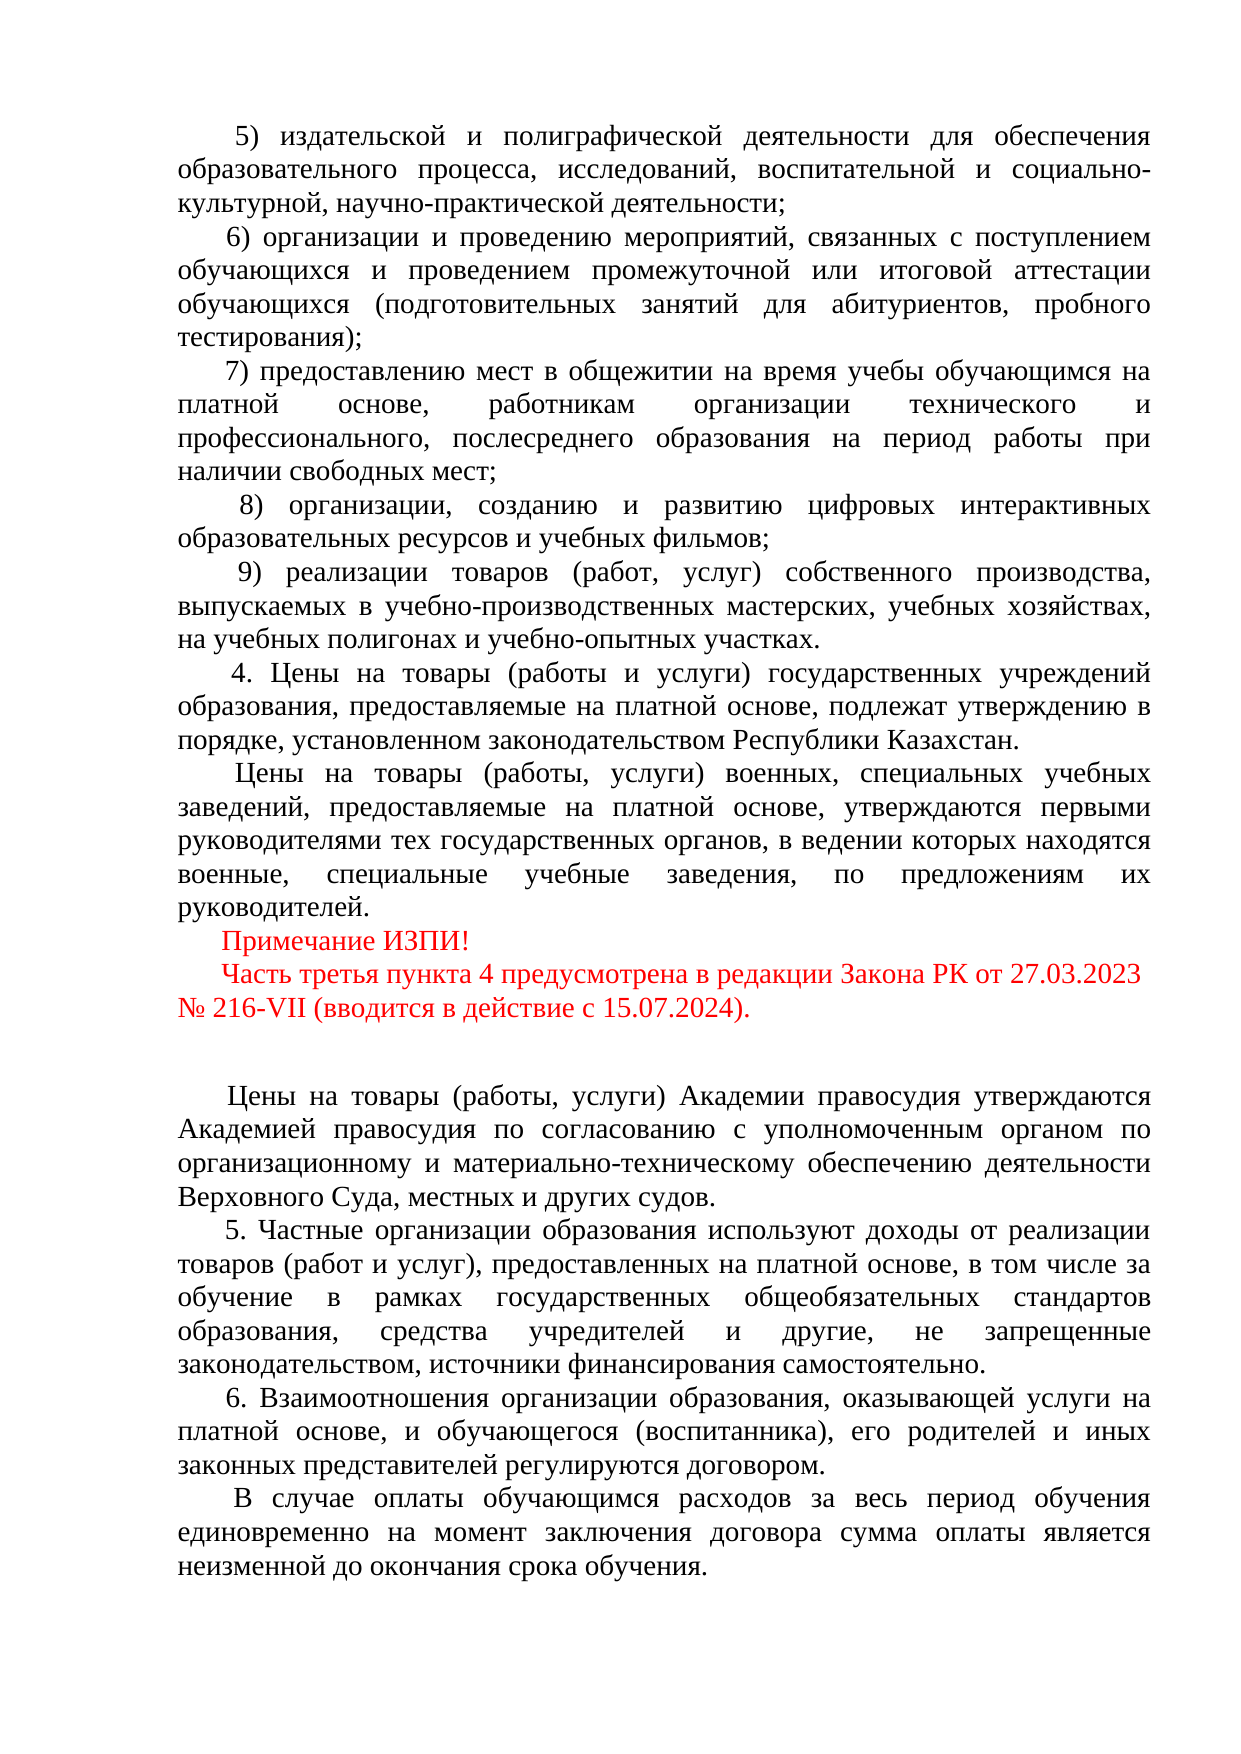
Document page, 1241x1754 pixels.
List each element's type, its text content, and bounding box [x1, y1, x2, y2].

text 8) организации, созданию и развитию цифровых интерактивных образовательных ресурсов и учебных фильмов; [177, 487, 1152, 554]
text 5) издательской и полиграфической деятельности для обеспечения образовательного процесса, исследований, воспитательной и социально-культурной, научно-практической деятельности; [177, 118, 1152, 219]
text Примечание ИЗПИ! Часть третья пункта 4 предусмотрена в редакции Закона РК от 27.03.2023 № 216-VII (вводится в действие с 15.07.2024). [177, 923, 1152, 1078]
text 6. Взаимоотношения организации образования, оказывающей услуги на платной основе, и обучающегося (воспитанника), его родителей и иных законных представителей регулируются договором. [177, 1380, 1152, 1481]
text 4. Цены на товары (работы и услуги) государственных учреждений образования, предоставляемые на платной основе, подлежат утверждению в порядке, установленном законодательством Республики Казахстан. [177, 655, 1152, 755]
text 5. Частные организации образования используют доходы от реализации товаров (работ и услуг), предоставленных на платной основе, в том числе за обучение в рамках государственных общеобязательных стандартов образования, средства учредителей и другие, не запрещенные законодательством, источники финансирования самостоятельно. [177, 1212, 1152, 1380]
text Цены на товары (работы, услуги) Академии правосудия утверждаются Академией правосудия по согласованию с уполномоченным органом по организационному и материально-техническому обеспечению деятельности Верховного Суда, местных и других судов. [177, 1078, 1152, 1212]
text 9) реализации товаров (работ, услуг) собственного производства, выпускаемых в учебно-производственных мастерских, учебных хозяйствах, на учебных полигонах и учебно-опытных участках. [177, 554, 1152, 655]
text 7) предоставлению мест в общежитии на время учебы обучающимся на платной основе, работникам организации технического и профессионального, послесреднего образования на период работы при наличии свободных мест; [177, 353, 1152, 487]
text В случае оплаты обучающимся расходов за весь период обучения единовременно на момент заключения договора сумма оплаты является неизменной до окончания срока обучения. [177, 1481, 1152, 1581]
text 6) организации и проведению мероприятий, связанных с поступлением обучающихся и проведением промежуточной или итоговой аттестации обучающихся (подготовительных занятий для абитуриентов, пробного тестирования); [177, 219, 1152, 353]
text Цены на товары (работы, услуги) военных, специальных учебных заведений, предоставляемые на платной основе, утверждаются первыми руководителями тех государственных органов, в ведении которых находятся военные, специальные учебные заведения, по предложениям их руководителей. [177, 755, 1152, 923]
